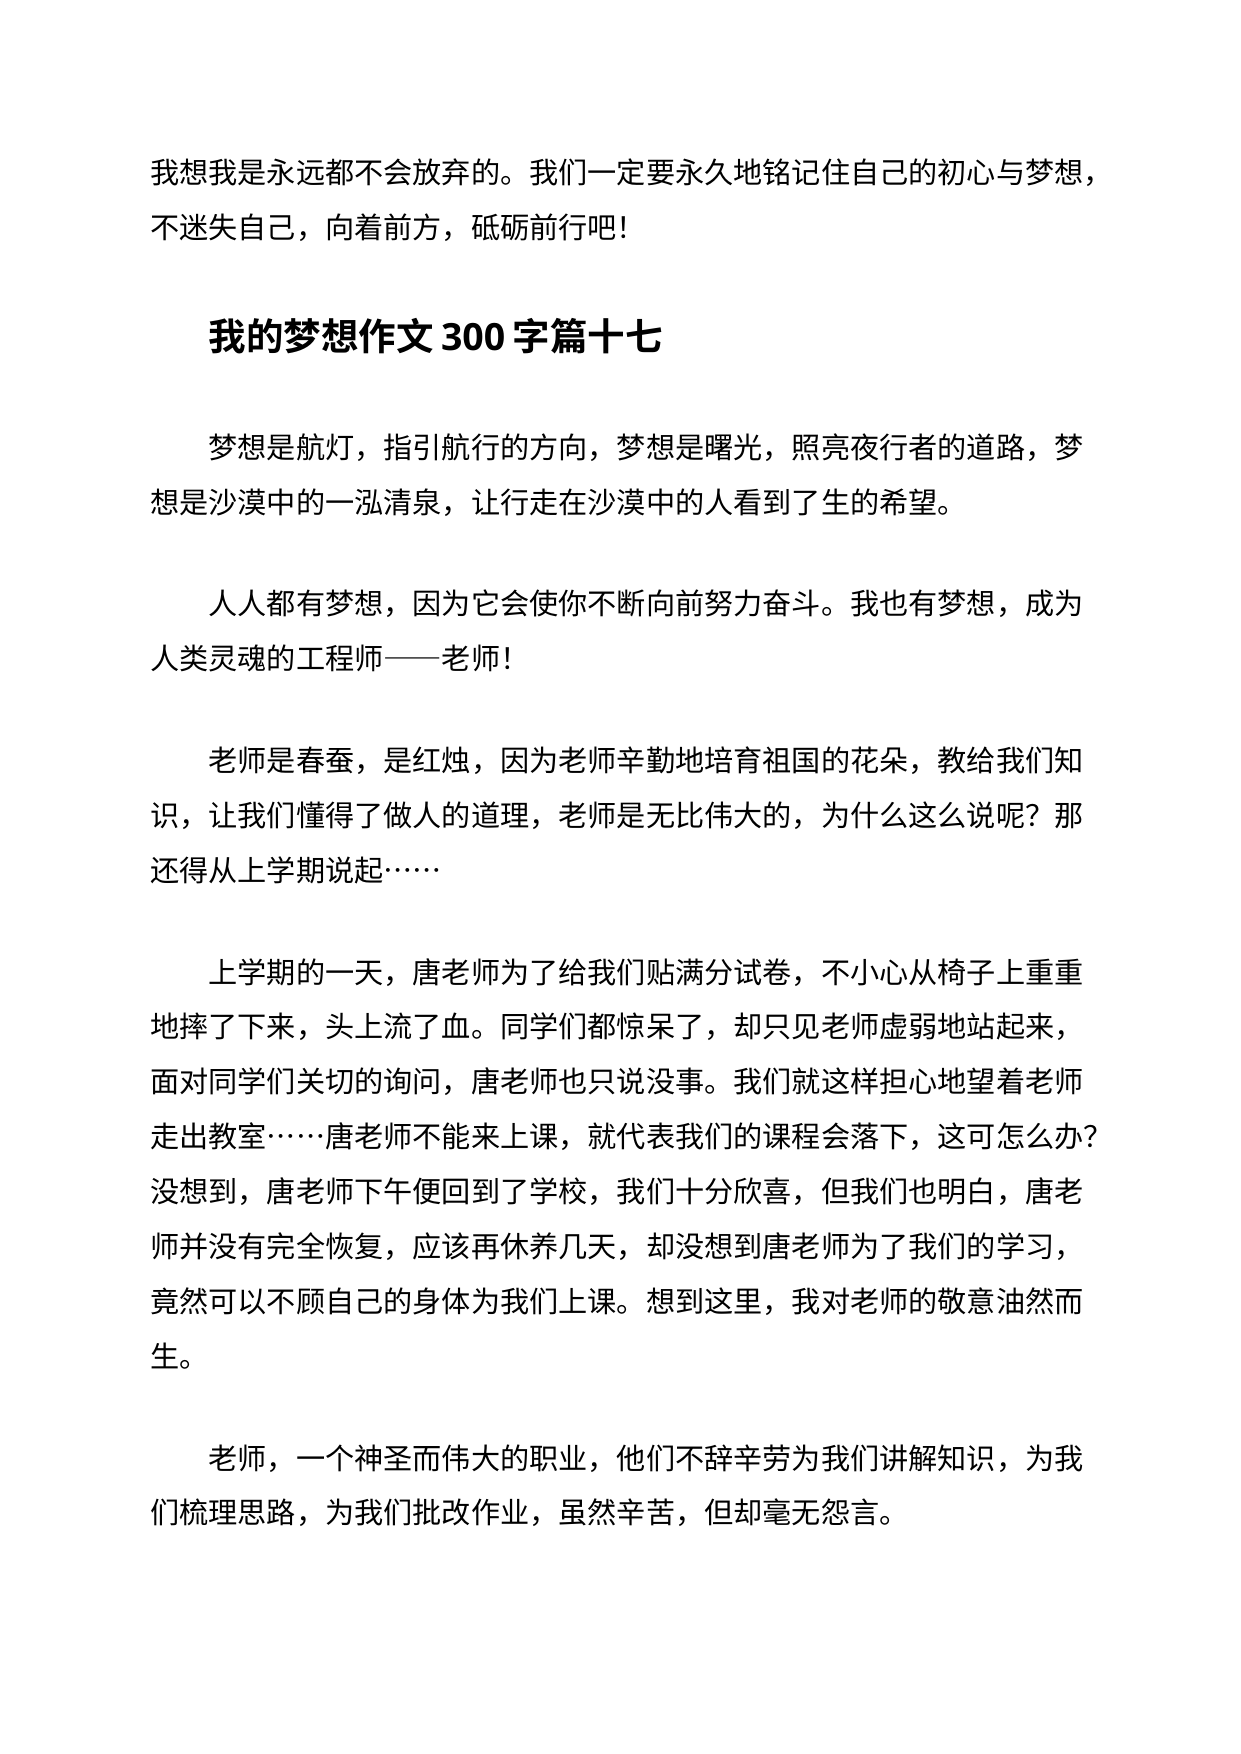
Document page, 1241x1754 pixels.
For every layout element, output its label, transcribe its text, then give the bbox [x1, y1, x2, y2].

text 我的梦想作文300字篇十七 [150, 307, 1090, 361]
text 上学期的一天，唐老师为了给我们贴满分试卷，不小心从椅子上重重地摔了下来，头上流了血。同学们都惊呆了，却只见老师虚弱地站起来，面对同学们关切的询问，唐老师也只说没事。我们就这样担心地望着老师走出教室……唐老师不能来上课，就代表我们的课程会落下，这可怎么办？没想到，唐老师下午便回到了学校，我们十分欣喜，但我们也明白，唐老师并没有完全恢复，应该再休养几天，却没想到唐老师为了我们的学习，竟然可以不顾自己的身体为我们上课。想到这里，我对老师的敬意油然而生。 [150, 949, 1090, 1376]
text 老师，一个神圣而伟大的职业，他们不辞辛劳为我们讲解知识，为我们梳理思路，为我们批改作业，虽然辛苦，但却毫无怨言。 [150, 1435, 1090, 1532]
text 老师是春蚕，是红烛，因为老师辛勤地培育祖国的花朵，教给我们知识，让我们懂得了做人的道理，老师是无比伟大的，为什么这么说呢？那还得从上学期说起…… [150, 738, 1090, 890]
text 梦想是航灯，指引航行的方向，梦想是曙光，照亮夜行者的道路，梦想是沙漠中的一泓清泉，让行走在沙漠中的人看到了生的希望。 [150, 424, 1090, 521]
text 人人都有梦想，因为它会使你不断向前努力奋斗。我也有梦想，成为人类灵魂的工程师——老师！ [150, 581, 1090, 678]
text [150, 150, 1090, 247]
